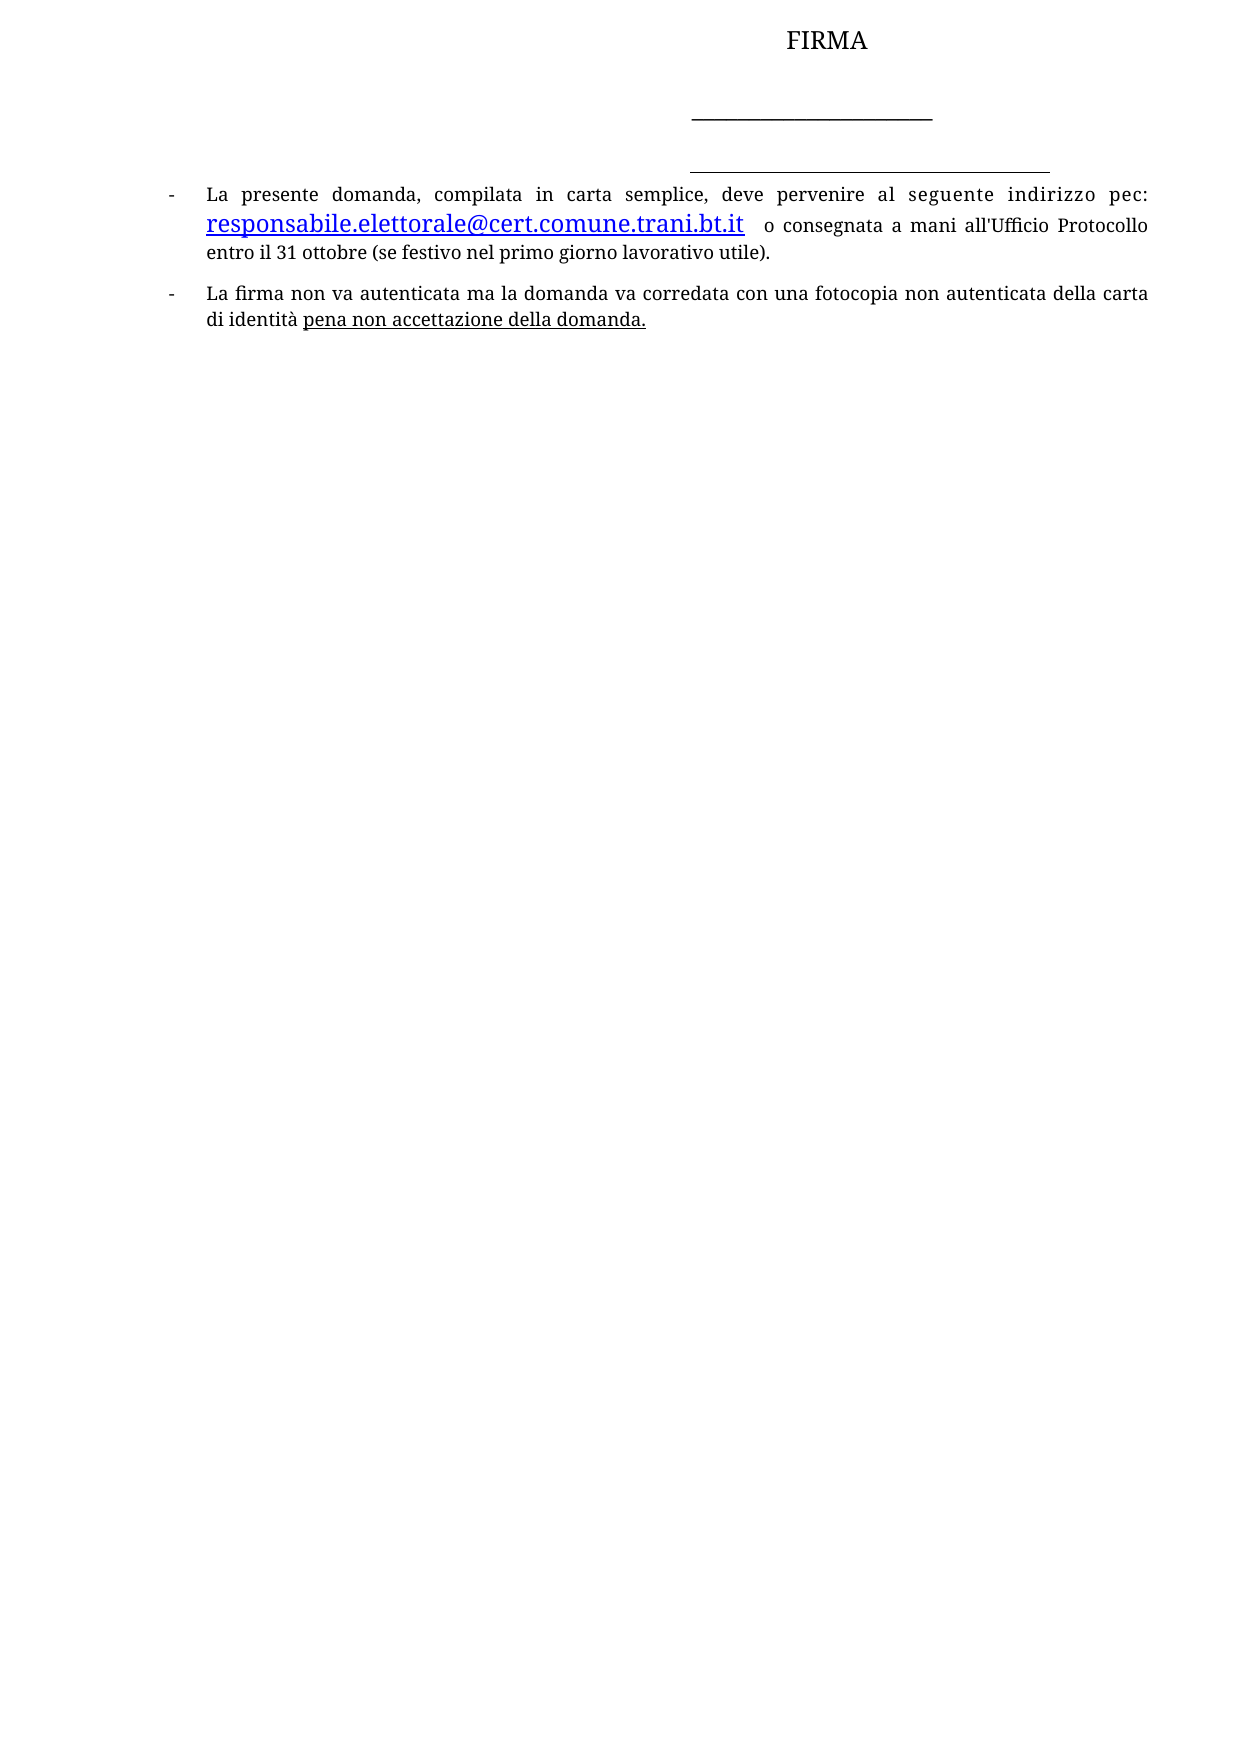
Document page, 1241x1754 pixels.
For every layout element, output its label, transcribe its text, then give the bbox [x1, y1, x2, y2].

list La firma non va autenticata ma la domanda va corredata con una fotocopia non autenticata della carta di identità pena non accettazione della domanda. [169, 281, 1148, 332]
text FIRMA [131, 23, 932, 57]
list La presente domanda, compilata in carta semplice, deve pervenire al seguente indirizzo pec: responsabile.elettorale@cert.comune.trani.bt.it o consegnata a mani all'Ufficio Protocollo entro il 31 ottobre (se festivo nel primo giorno lavorativo utile). [169, 181, 1148, 265]
text _____________________ [131, 91, 932, 125]
